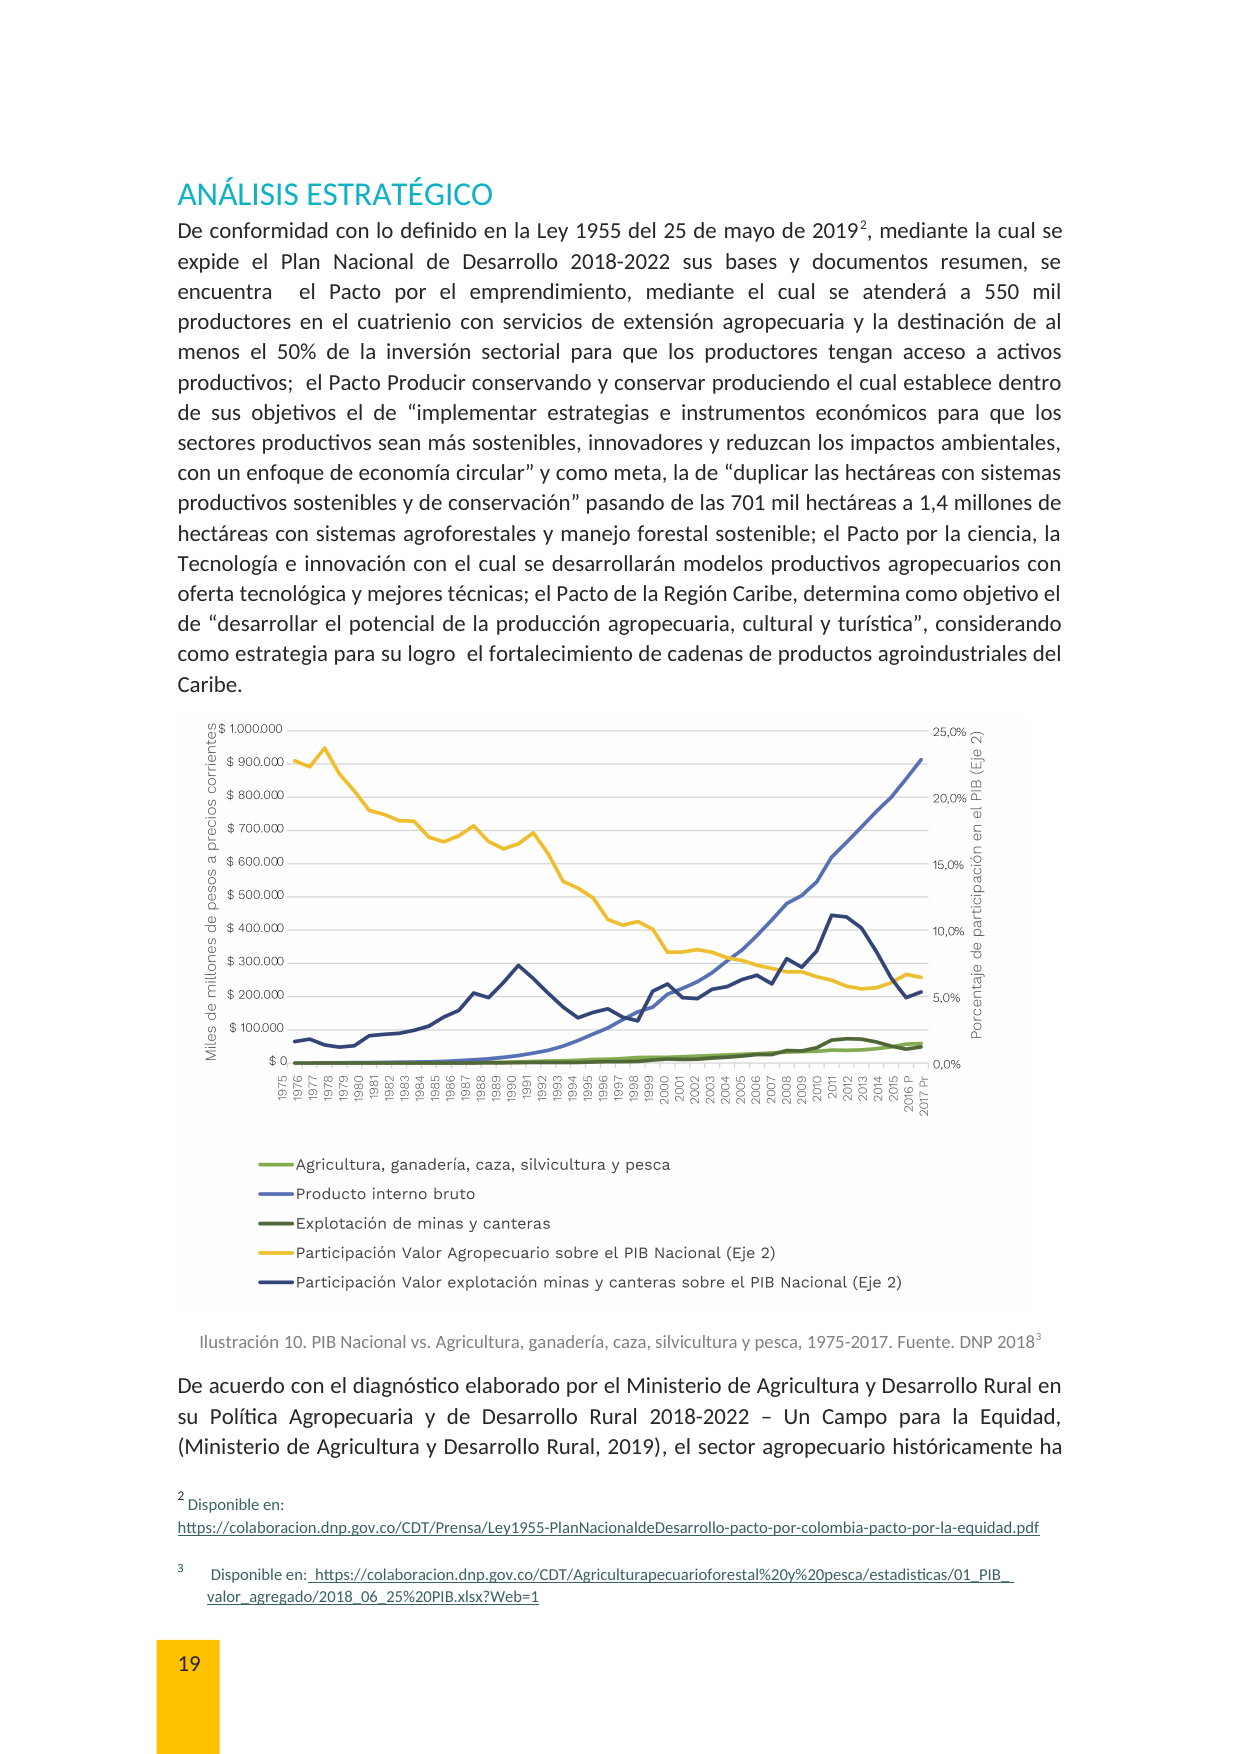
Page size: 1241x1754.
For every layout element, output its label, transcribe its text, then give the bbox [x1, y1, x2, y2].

text Ilustración 10. PIB Nacional vs. Agricultura, ganadería, caza, silvicultura y pesca, 1975-2017. Fuente. DNP 2018 [177, 1330, 1063, 1353]
subtitle ANÁLISIS ESTRATÉGICO [177, 173, 1063, 213]
text De conformidad con lo definido en la Ley 1955 del 25 de mayo de 2019, mediante la cual se expide el Plan Nacional de Desarrollo 2018-2022 sus bases y documentos resumen, se encuentra el Pacto por el emprendimiento, mediante el cual se atenderá a 550 mil productores en el cuatrienio con servicios de extensión agropecuaria y la destinación de al menos el 50% de la inversión sectorial para que los productores tengan acceso a activos productivos; el Pacto Producir conservando y conservar produciendo el cual establece dentro de sus objetivos el de “implementar estrategias e instrumentos económicos para que los sectores productivos sean más sostenibles, innovadores y reduzcan los impactos ambientales, con un enfoque de economía circular” y como meta, la de “duplicar las hectáreas con sistemas productivos sostenibles y de conservación” pasando de las 701 mil hectáreas a 1,4 millones de hectáreas con sistemas agroforestales y manejo forestal sostenible; el Pacto por la ciencia, la Tecnología e innovación con el cual se desarrollarán modelos productivos agropecuarios con oferta tecnológica y mejores técnicas; el Pacto de la Región Caribe, determina como objetivo el de “desarrollar el potencial de la producción agropecuaria, cultural y turística”, considerando como estrategia para su logro el fortalecimiento de cadenas de productos agroindustriales del Caribe. [177, 217, 1063, 698]
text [177, 1372, 1063, 1460]
